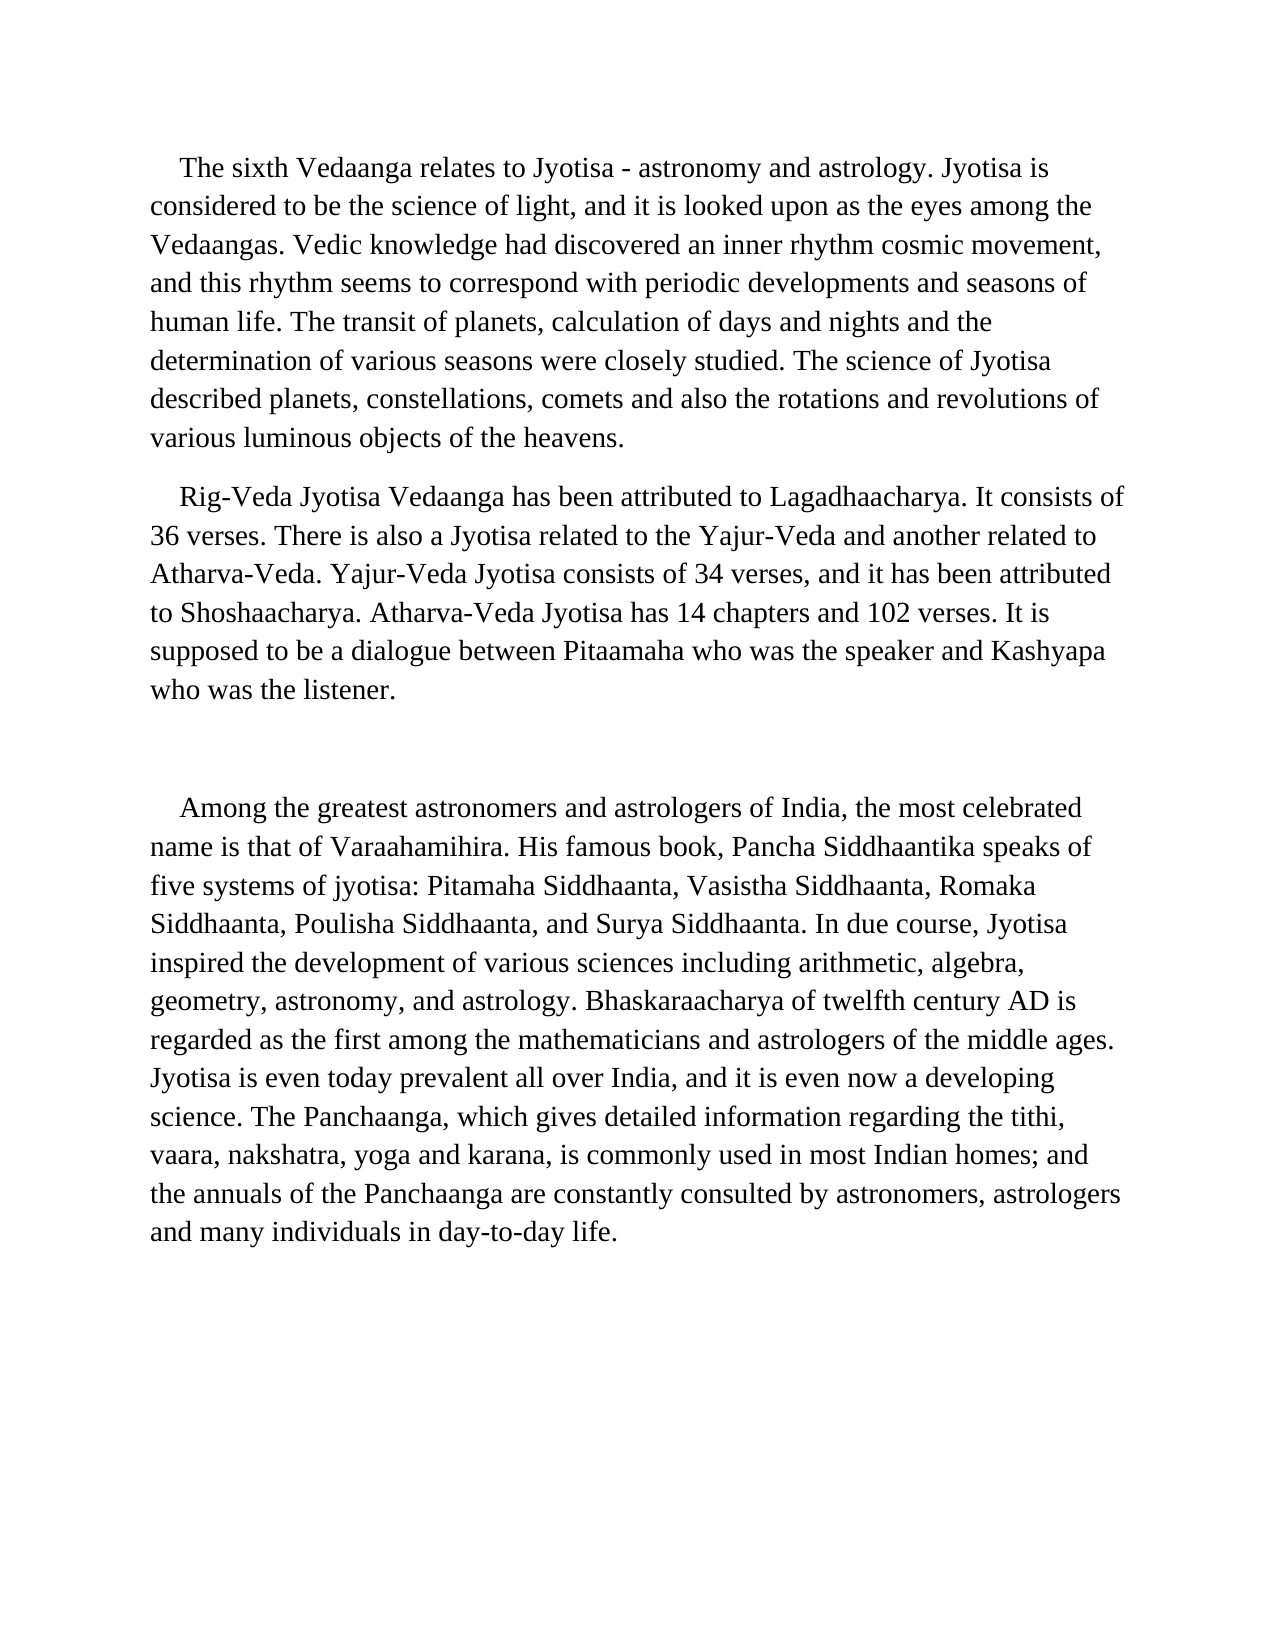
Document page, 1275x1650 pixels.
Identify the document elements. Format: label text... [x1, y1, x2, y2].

text The sixth Vedaanga relates to Jyotisa - astronomy and astrology. Jyotisa is considered to be the science of light, and it is looked upon as the eyes among the Vedaangas. Vedic knowledge had discovered an inner rhythm cosmic movement, and this rhythm seems to correspond with periodic developments and seasons of human life. The transit of planets, calculation of days and nights and the determination of various seasons were closely studied. The science of Jyotisa described planets, constellations, comets and also the rotations and revolutions of various luminous objects of the heavens. [150, 150, 1125, 453]
text Among the greatest astronomers and astrologers of India, the most celebrated name is that of Varaahamihira. His famous book, Pancha Siddhaantika speaks of five systems of jyotisa: Pitamaha Siddhaanta, Vasistha Siddhaanta, Romaka Siddhaanta, Poulisha Siddhaanta, and Surya Siddhaanta. In due course, Jyotisa inspired the development of various sciences including arithmetic, algebra, geometry, astronomy, and astrology. Bhaskaraacharya of twelfth century AD is regarded as the first among the mathematicians and astrologers of the middle ages. Jyotisa is even today prevalent all over India, and it is even now a developing science. The Panchaanga, which gives detailed information regarding the tithi, vaara, nakshatra, yoga and karana, is commonly used in most Indian homes; and the annuals of the Panchaanga are constantly consulted by astronomers, astrologers and many individuals in day-to-day life. [150, 791, 1125, 1248]
text Rig-Veda Jyotisa Vedaanga has been attributed to Lagadhaacharya. It consists of 36 verses. There is also a Jyotisa related to the Yajur-Veda and another related to Atharva-Veda. Yajur-Veda Jyotisa consists of 34 verses, and it has been attributed to Shoshaacharya. Atharva-Veda Jyotisa has 14 chapters and 102 verses. It is supposed to be a dialogue between Pitaamaha who was the speaker and Kashyapa who was the listener. [150, 479, 1125, 705]
